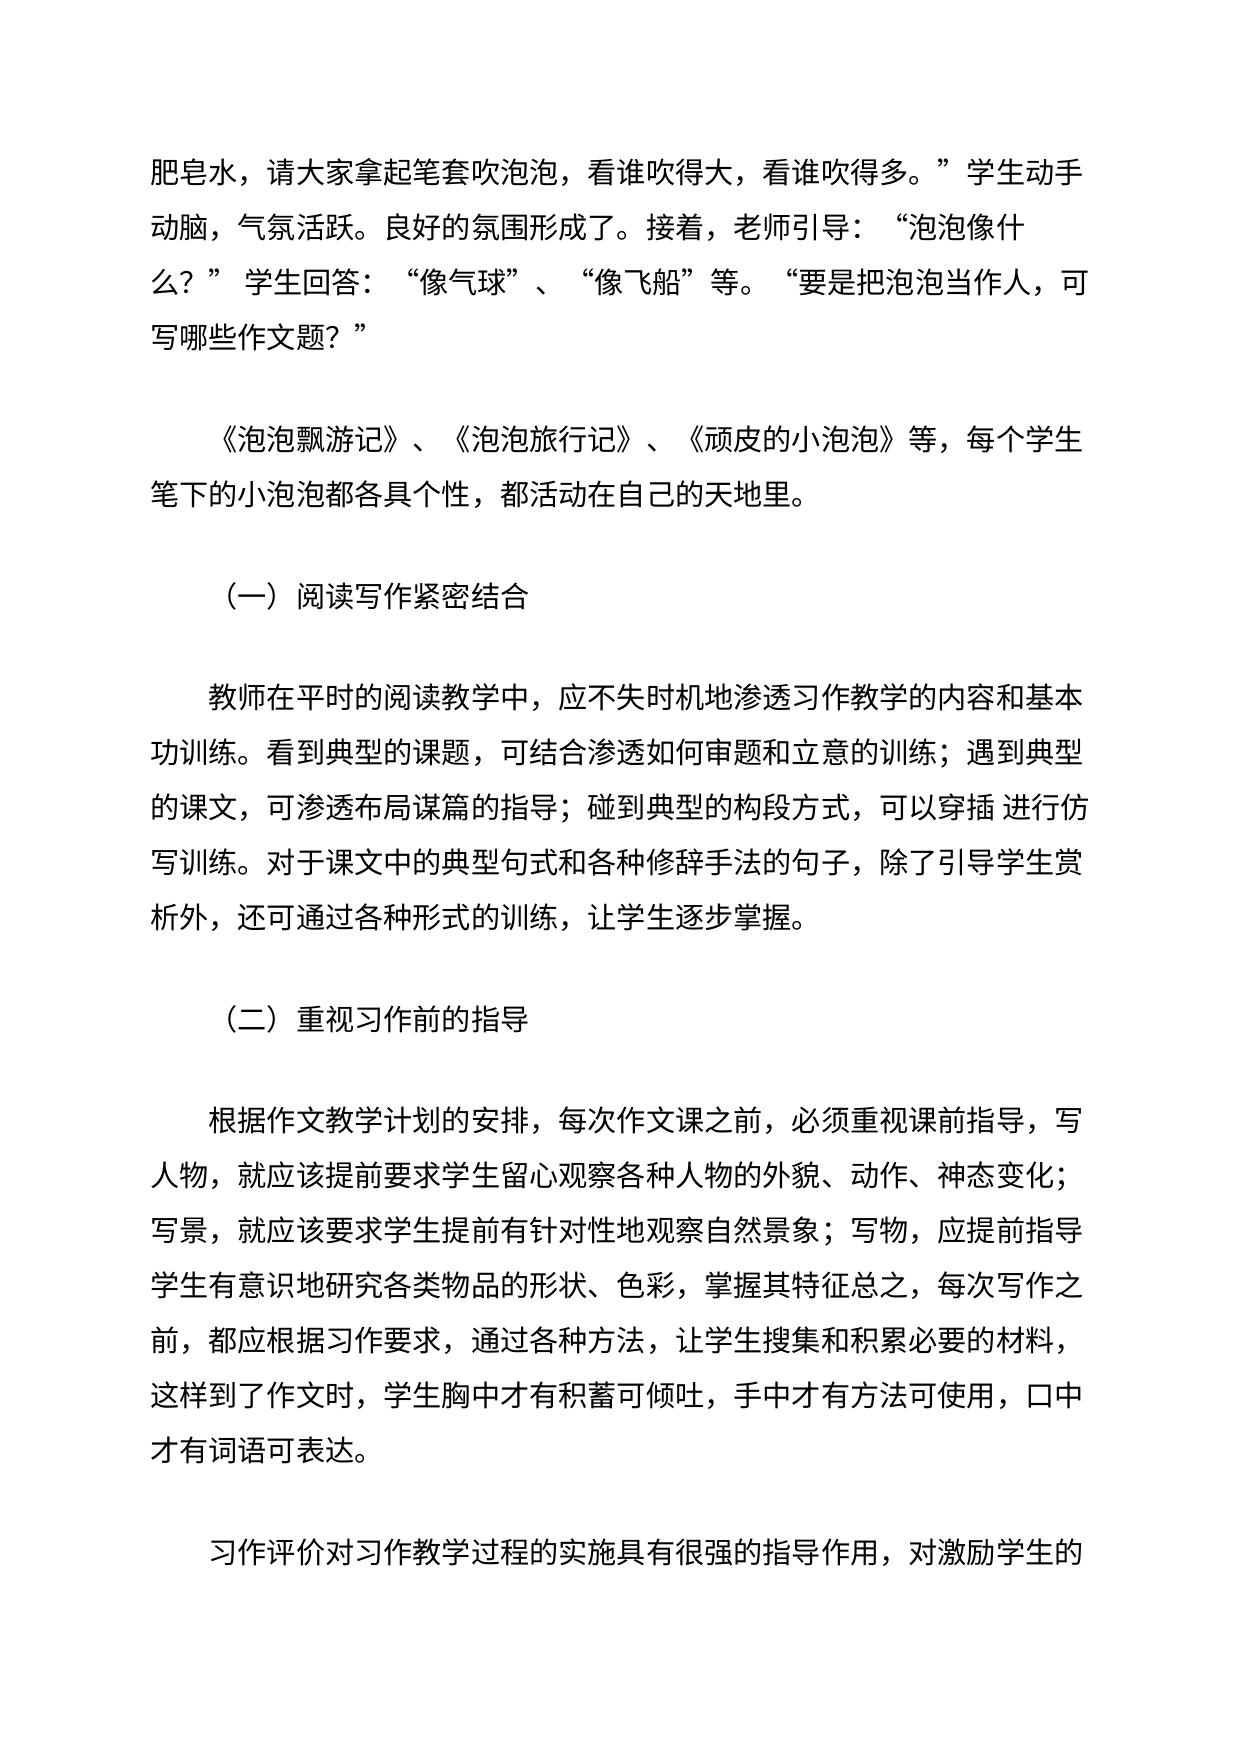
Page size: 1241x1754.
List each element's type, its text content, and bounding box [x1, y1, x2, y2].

text （一）阅读写作紧密结合 [150, 573, 1090, 615]
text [150, 150, 1090, 357]
text 《泡泡飘游记》、《泡泡旅行记》、《顽皮的小泡泡》等，每个学生笔下的小泡泡都各具个性，都活动在自己的天地里。 [150, 416, 1090, 514]
text 教师在平时的阅读教学中，应不失时机地渗透习作教学的内容和基本功训练。看到典型的课题，可结合渗透如何审题和立意的训练；遇到典型的课文，可渗透布局谋篇的指导；碰到典型的构段方式，可以穿插 进行仿写训练。对于课文中的典型句式和各种修辞手法的句子，除了引导学生赏析外，还可通过各种形式的训练，让学生逐步掌握。 [150, 675, 1090, 937]
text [150, 1529, 1090, 1571]
text （二）重视习作前的指导 [150, 996, 1090, 1038]
text 根据作文教学计划的安排，每次作文课之前，必须重视课前指导，写人物，就应该提前要求学生留心观察各种人物的外貌、动作、神态变化；写景，就应该要求学生提前有针对性地观察自然景象；写物，应提前指导学生有意识地研究各类物品的形状、色彩，掌握其特征总之，每次写作之前，都应根据习作要求，通过各种方法，让学生搜集和积累必要的材料，这样到了作文时，学生胸中才有积蓄可倾吐，手中才有方法可使用，口中才有词语可表达。 [150, 1098, 1090, 1470]
